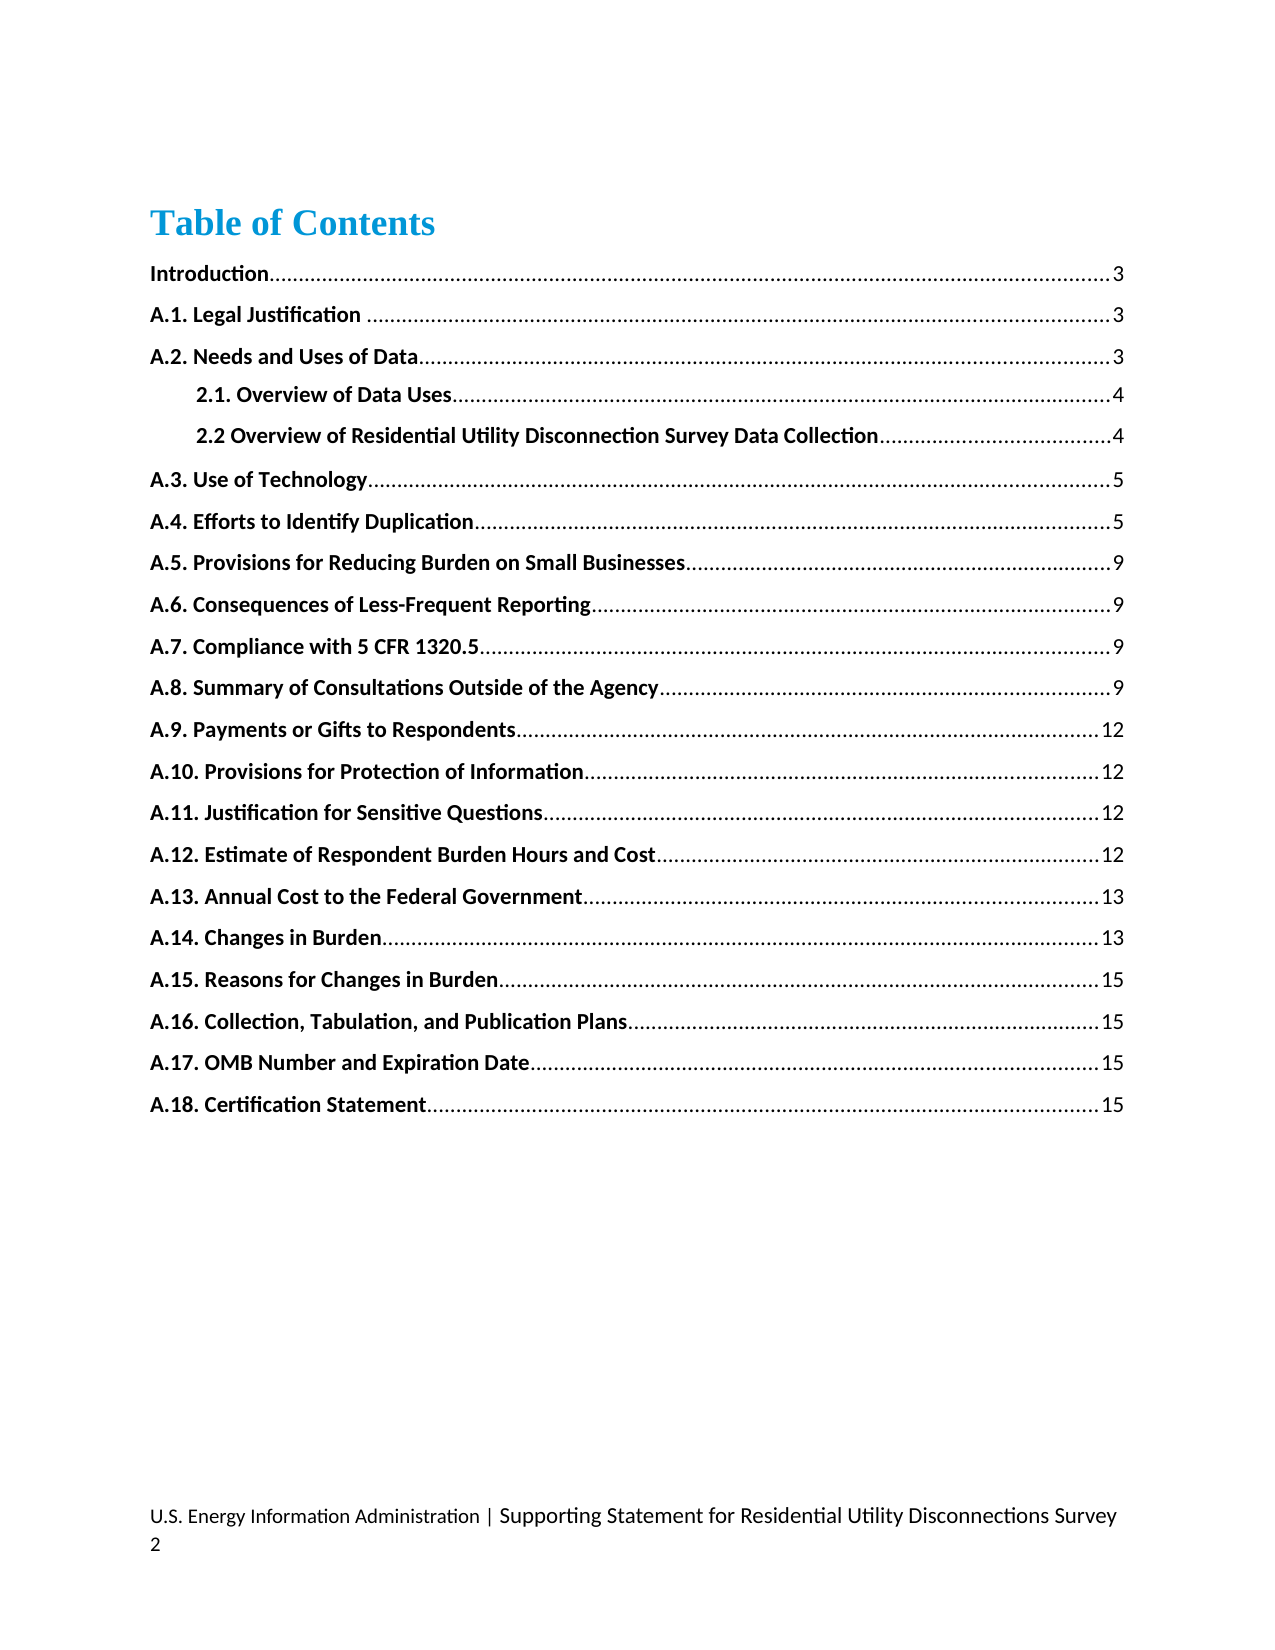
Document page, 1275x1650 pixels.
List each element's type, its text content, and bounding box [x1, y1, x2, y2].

text A.17. OMB Number and Expiration Date 15 [150, 1045, 1125, 1076]
text A.3. Use of Technology 5 [150, 462, 1125, 493]
text A.12. Estimate of Respondent Burden Hours and Cost 12 [150, 837, 1125, 868]
text A.1. Legal Justification 3 [150, 297, 1125, 328]
text A.5. Provisions for Reducing Burden on Small Businesses 9 [150, 545, 1125, 576]
text A.11. Justification for Sensitive Questions 12 [150, 795, 1125, 826]
text A.7. Compliance with 5 CFR 1320.5 9 [150, 628, 1125, 660]
text A.18. Certification Statement 15 [150, 1087, 1125, 1118]
text A.8. Summary of Consultations Outside of the Agency 9 [150, 670, 1125, 701]
text 2.1. Overview of Data Uses 4 [196, 381, 1125, 409]
text A.6. Consequences of Less-Frequent Reporting 9 [150, 587, 1125, 618]
text A.16. Collection, Tabulation, and Publication Plans 15 [150, 1003, 1125, 1035]
text A.9. Payments or Gifts to Respondents 12 [150, 712, 1125, 743]
text A.14. Changes in Burden 13 [150, 920, 1125, 951]
text A.15. Reasons for Changes in Burden 15 [150, 962, 1125, 993]
text 2.2 Overview of Residential Utility Disconnection Survey Data Collection 4 [196, 421, 1125, 449]
text A.2. Needs and Uses of Data 3 [150, 339, 1125, 370]
text A.10. Provisions for Protection of Information 12 [150, 753, 1125, 785]
subtitle Table of Contents [150, 200, 1125, 243]
text A.4. Efforts to Identify Duplication 5 [150, 503, 1125, 535]
text A.13. Annual Cost to the Federal Government 13 [150, 878, 1125, 910]
text Introduction 3 [150, 256, 1125, 287]
